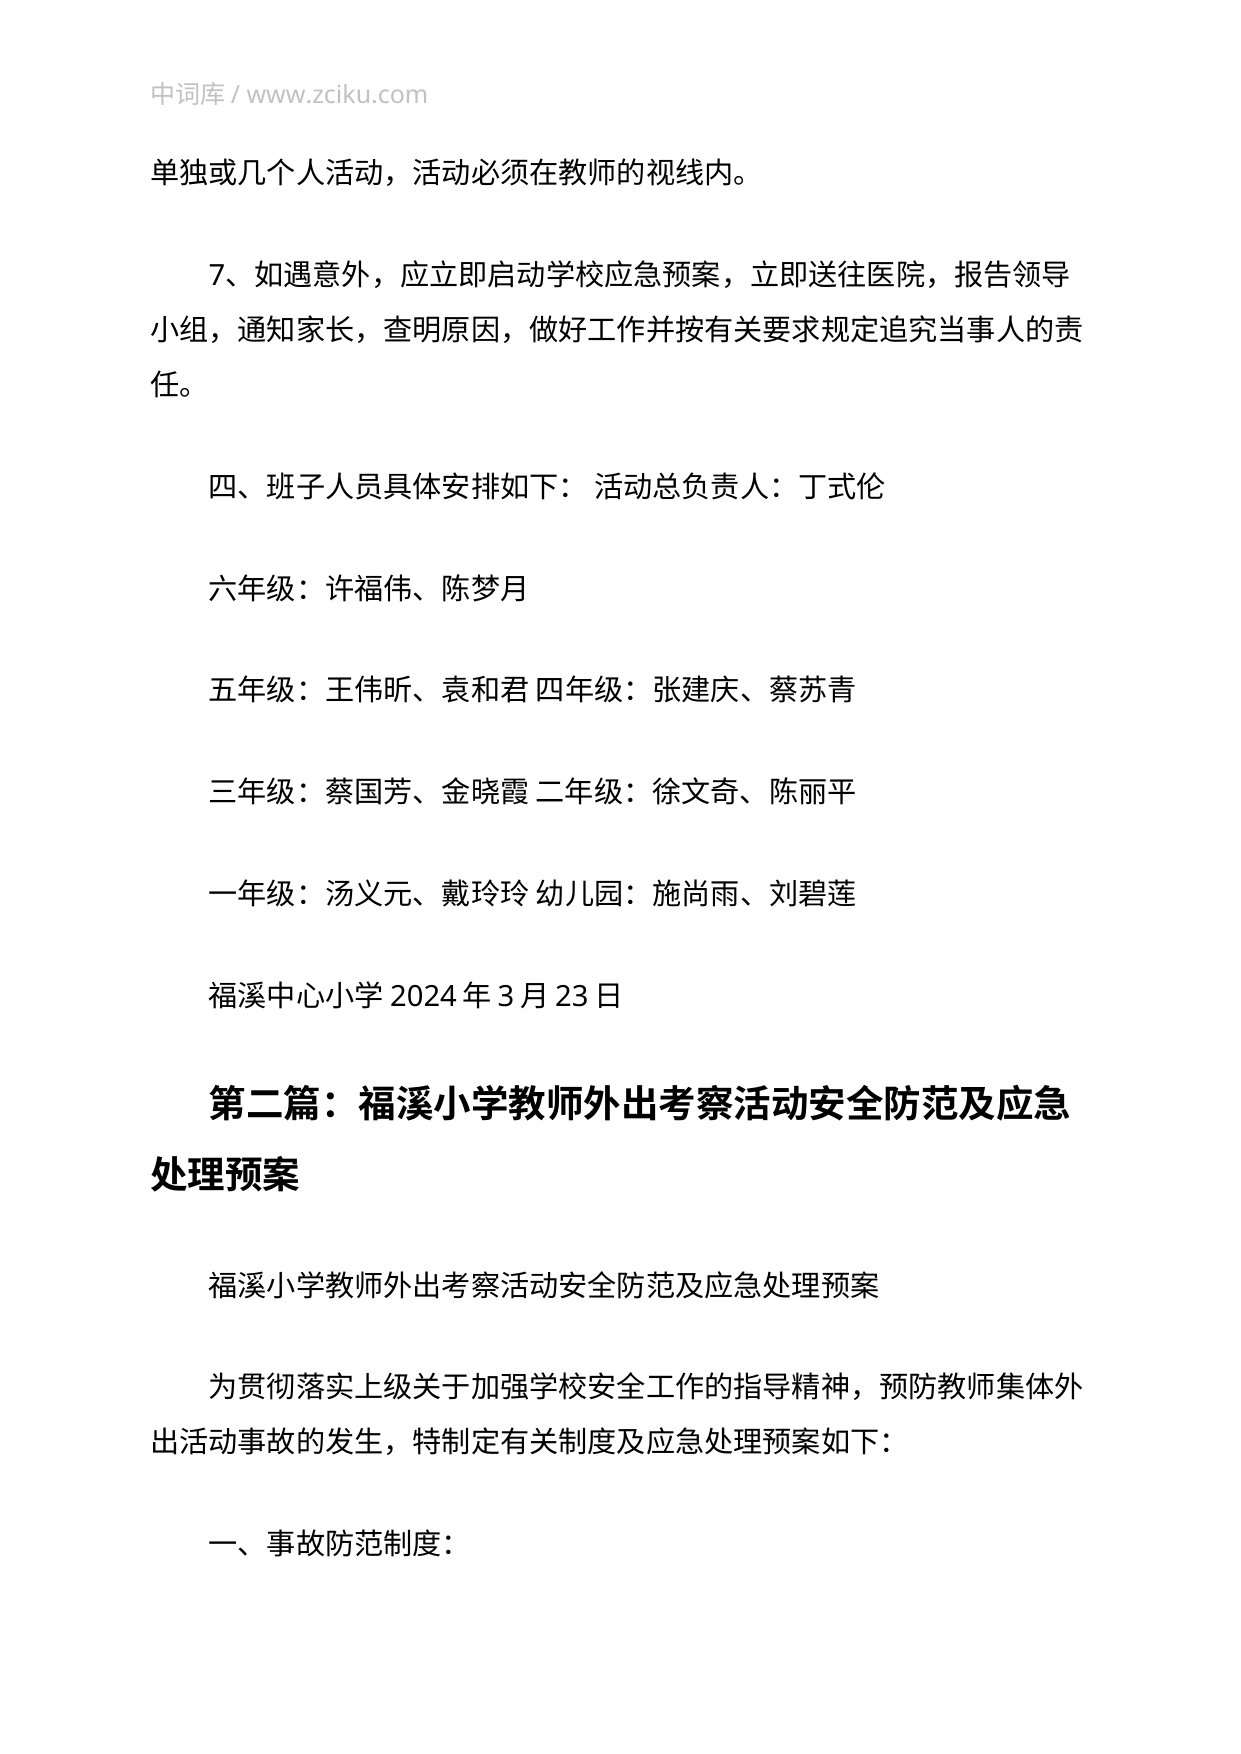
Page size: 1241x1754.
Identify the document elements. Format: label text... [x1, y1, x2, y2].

text 一、事故防范制度： [150, 1521, 1090, 1563]
text 为贯彻落实上级关于加强学校安全工作的指导精神，预防教师集体外出活动事故的发生，特制定有关制度及应急处理预案如下： [150, 1364, 1090, 1461]
text 一年级：汤义元、戴玲玲 幼儿园：施尚雨、刘碧莲 [150, 871, 1090, 913]
text 六年级：许福伟、陈梦月 [150, 565, 1090, 607]
text 7、如遇意外，应立即启动学校应急预案，立即送往医院，报告领导小组，通知家长，查明原因，做好工作并按有关要求规定追究当事人的责任。 [150, 252, 1090, 404]
text 第二篇：福溪小学教师外出考察活动安全防范及应急处理预案 [150, 1074, 1090, 1199]
text 福溪中心小学 2024年3月23日 [150, 972, 1090, 1015]
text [150, 150, 1090, 192]
text 五年级：王伟昕、袁和君 四年级：张建庆、蔡苏青 [150, 667, 1090, 709]
text 四、班子人员具体安排如下： 活动总负责人：丁式伦 [150, 463, 1090, 506]
text 福溪小学教师外出考察活动安全防范及应急处理预案 [150, 1262, 1090, 1304]
text 三年级：蔡国芳、金晓霞 二年级：徐文奇、陈丽平 [150, 769, 1090, 811]
